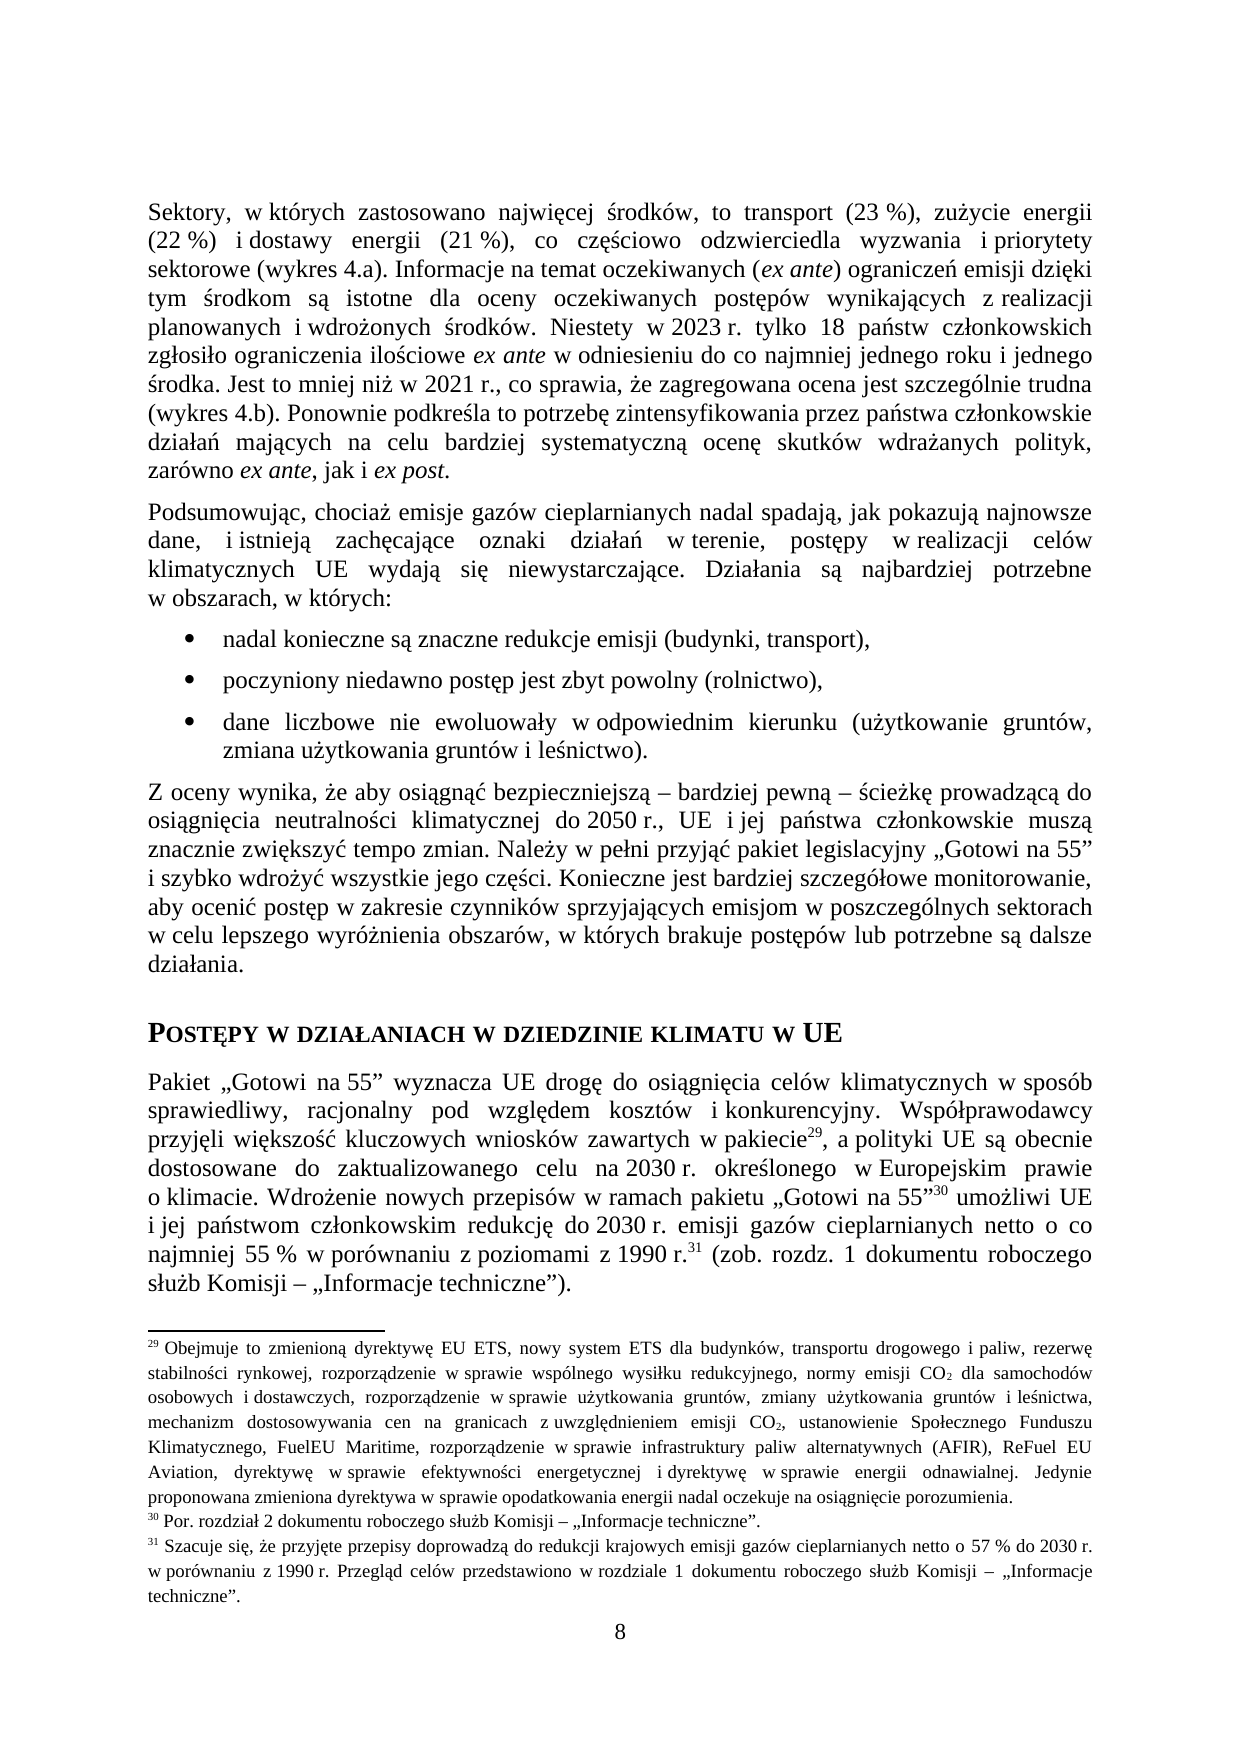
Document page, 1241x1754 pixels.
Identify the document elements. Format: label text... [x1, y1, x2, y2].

subtitle Postępy w działaniach w dziedzinie klimatu w UE [148, 1016, 1093, 1049]
text Podsumowując, chociaż emisje gazów cieplarnianych nadal spadają, jak pokazują najnowsze dane, i istnieją zachęcające oznaki działań w terenie, postępy w realizacji celów klimatycznych UE wydają się niewystarczające. Działania są najbardziej potrzebne w obszarach, w których: [148, 497, 1093, 612]
text Sektory, w których zastosowano najwięcej środków, to transport (23 %), zużycie energii (22 %) i dostawy energii (21 %), co częściowo odzwierciedla wyzwania i priorytety sektorowe (wykres 4.a). Informacje na temat oczekiwanych (ex ante) ograniczeń emisji dzięki tym środkom są istotne dla oceny oczekiwanych postępów wynikających z realizacji planowanych i wdrożonych środków. Niestety w 2023 r. tylko 18 państw członkowskich zgłosiło ograniczenia ilościowe ex ante w odniesieniu do co najmniej jednego roku i jednego środka. Jest to mniej niż w 2021 r., co sprawia, że zagregowana ocena jest szczególnie trudna (wykres 4.b). Ponownie podkreśla to potrzebę zintensyfikowania przez państwa członkowskie działań mających na celu bardziej systematyczną ocenę skutków wdrażanych polityk, zarówno ex ante, jak i ex post. [148, 197, 1093, 484]
list nadal konieczne są znaczne redukcje emisji (budynki, transport), [185, 624, 1093, 653]
list poczyniony niedawno postęp jest zbyt powolny (rolnictwo), [185, 666, 1093, 694]
list dane liczbowe nie ewoluowały w odpowiednim kierunku (użytkowanie gruntów, zmiana użytkowania gruntów i leśnictwo). [185, 707, 1093, 764]
text Pakiet „Gotowi na 55” wyznacza UE drogę do osiągnięcia celów klimatycznych w sposób sprawiedliwy, racjonalny pod względem kosztów i konkurencyjny. Współprawodawcy przyjęli większość kluczowych wniosków zawartych w pakiecie, a polityki UE są obecnie dostosowane do zaktualizowanego celu na 2030 r. określonego w Europejskim prawie o klimacie. Wdrożenie nowych przepisów w ramach pakietu „Gotowi na 55” umożliwi UE i jej państwom członkowskim redukcję do 2030 r. emisji gazów cieplarnianych netto o co najmniej 55 % w porównaniu z poziomami z 1990 r. (zob. rozdz. 1 dokumentu roboczego służb Komisji – „Informacje techniczne”). [148, 1067, 1093, 1297]
text Z oceny wynika, że aby osiągnąć bezpieczniejszą – bardziej pewną – ścieżkę prowadzącą do osiągnięcia neutralności klimatycznej do 2050 r., UE i jej państwa członkowskie muszą znacznie zwiększyć tempo zmian. Należy w pełni przyjąć pakiet legislacyjny „Gotowi na 55” i szybko wdrożyć wszystkie jego części. Konieczne jest bardziej szczegółowe monitorowanie, aby ocenić postęp w zakresie czynników sprzyjających emisjom w poszczególnych sektorach w celu lepszego wyróżnienia obszarów, w których brakuje postępów lub potrzebne są dalsze działania. [148, 777, 1093, 978]
